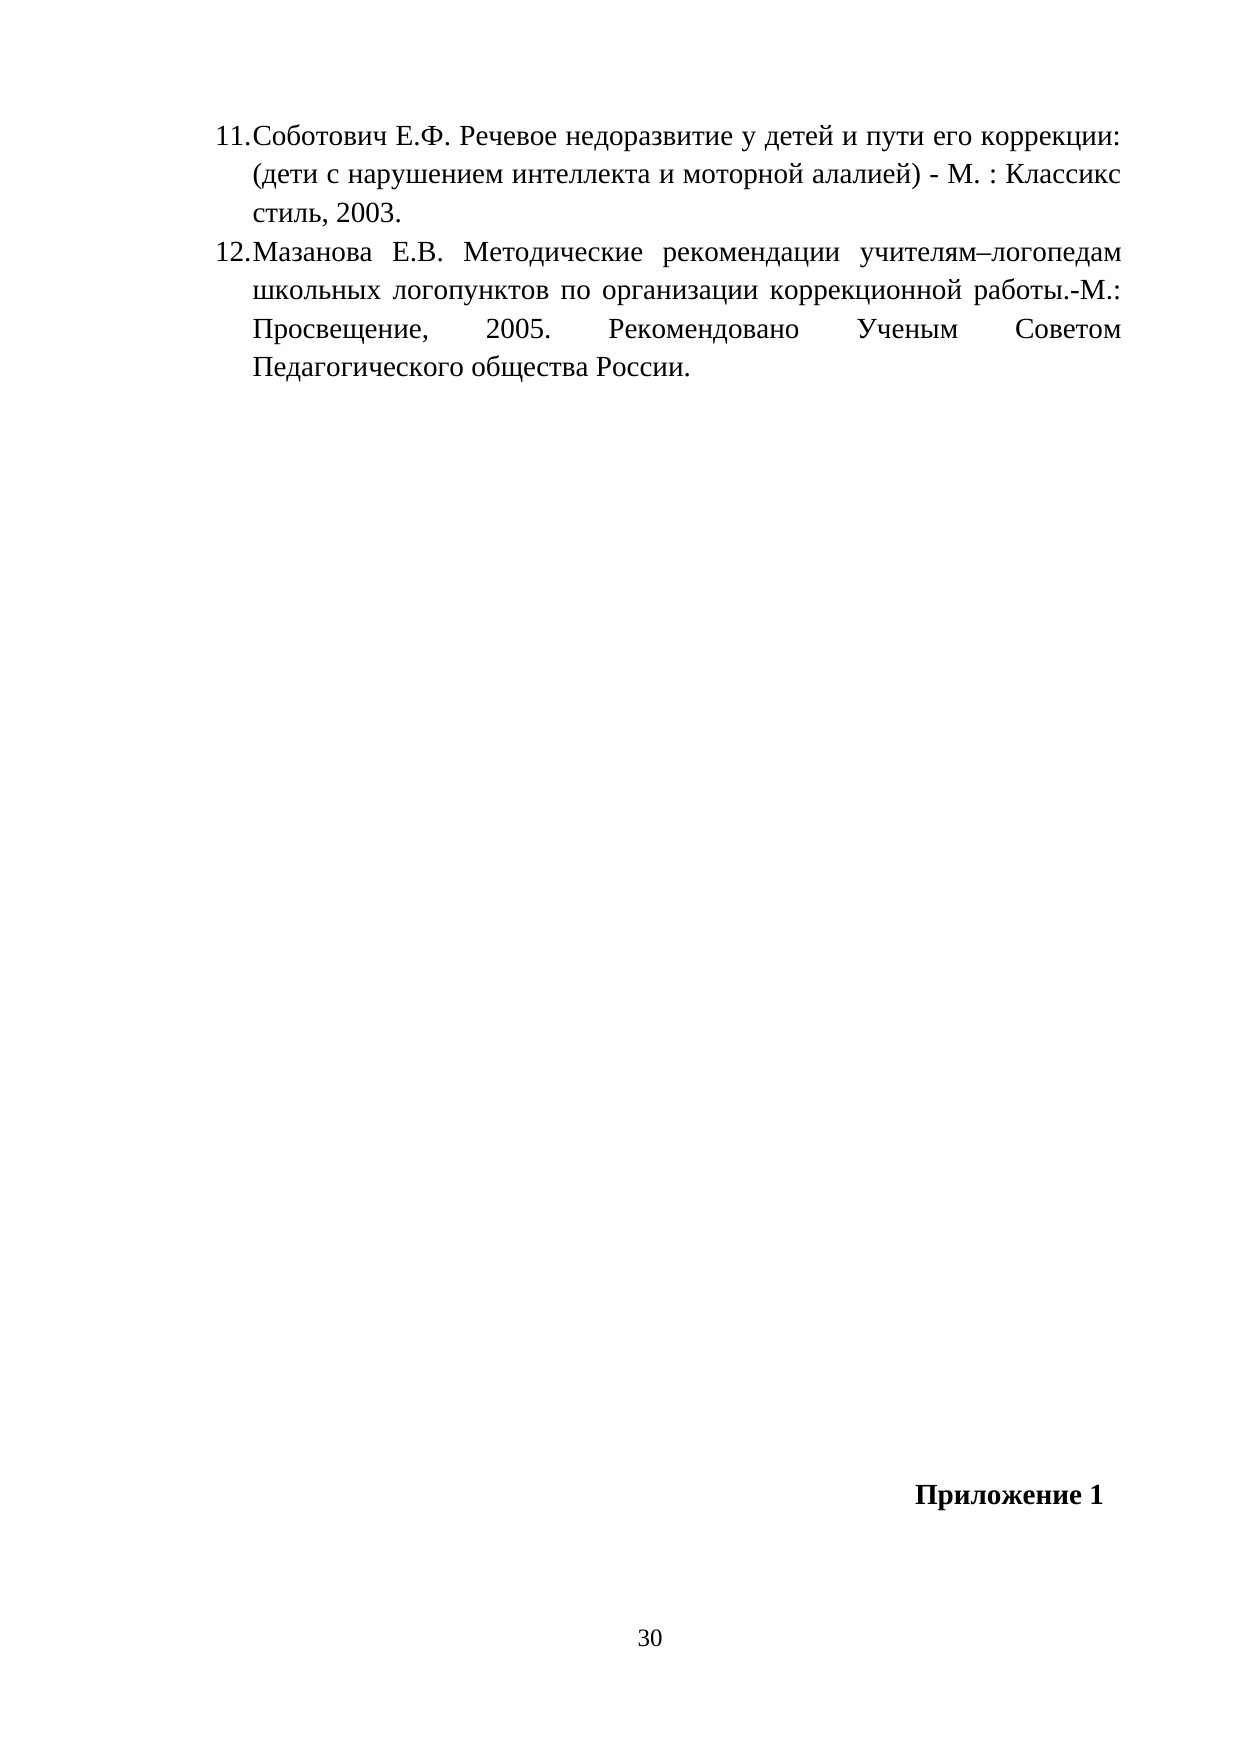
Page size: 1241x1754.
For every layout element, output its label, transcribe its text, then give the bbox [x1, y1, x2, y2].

list Мазанова Е.В. Методические рекомендации учителям–логопедам школьных логопунктов по организации коррекционной работы.-М.: Просвещение, 2005. Рекомендовано Ученым Советом Педагогического общества России. [215, 234, 1122, 383]
text Приложение 1 [915, 1477, 1122, 1511]
list Соботович Е.Ф. Речевое недоразвитие у детей и пути его коррекции: (дети с нарушением интеллекта и моторной алалией) - М. : Классикс стиль, 2003. [215, 118, 1122, 229]
